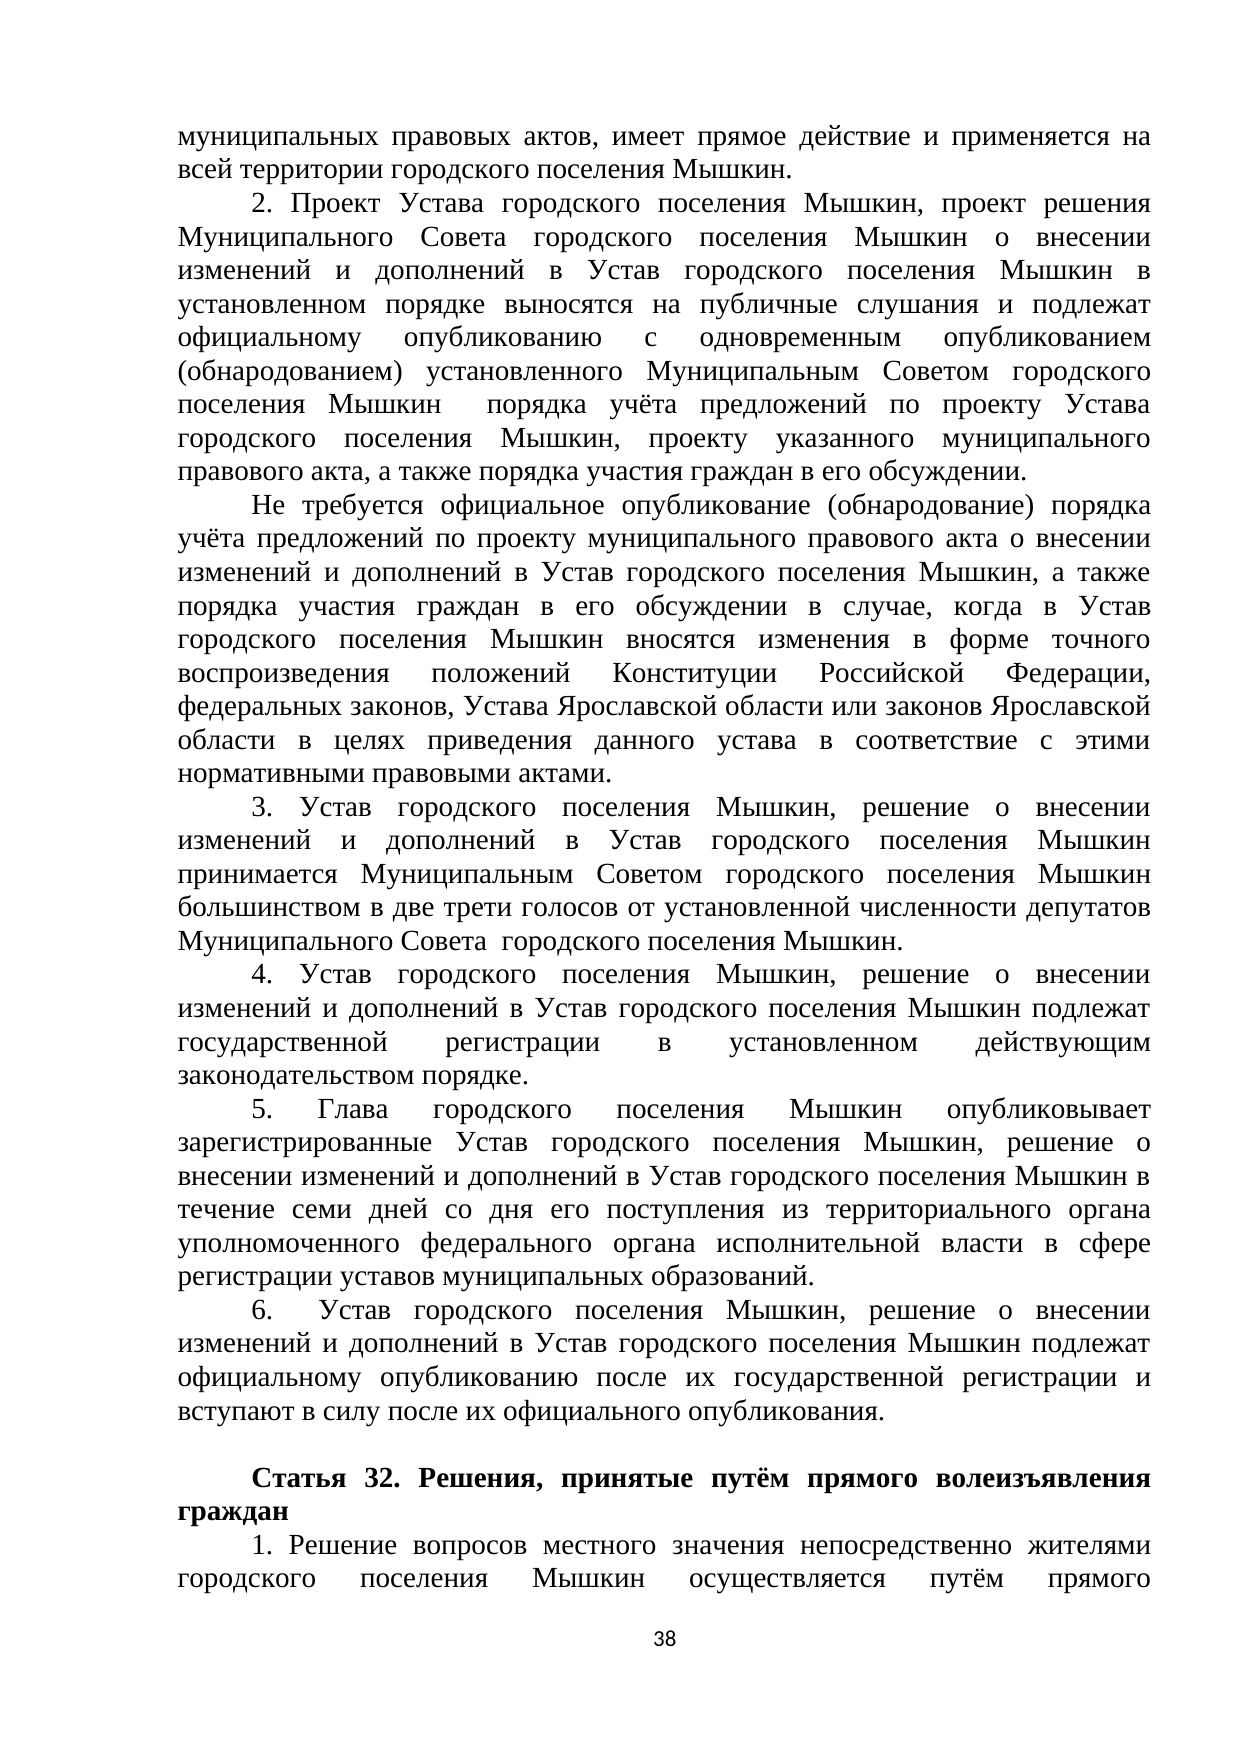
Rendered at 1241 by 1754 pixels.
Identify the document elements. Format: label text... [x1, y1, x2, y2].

text 3. Устав городского поселения Мышкин, решение о внесении изменений и дополнений в Устав городского поселения Мышкин принимается Муниципальным Советом городского поселения Мышкин большинством в две трети голосов от установленной численности депутатов Муниципального Совета городского поселения Мышкин. [177, 789, 1152, 957]
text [177, 1527, 1152, 1594]
text Статья 32. Решения, принятые путём прямого волеизъявления граждан [177, 1460, 1152, 1527]
text Не требуется официальное опубликование (обнародование) порядка учёта предложений по проекту муниципального правового акта о внесении изменений и дополнений в Устав городского поселения Мышкин, а также порядка участия граждан в его обсуждении в случае, когда в Устав городского поселения Мышкин вносятся изменения в форме точного воспроизведения положений Конституции Российской Федерации, федеральных законов, Устава Ярославской области или законов Ярославской области в целях приведения данного устава в соответствие с этими нормативными правовыми актами. [177, 487, 1152, 789]
text 4. Устав городского поселения Мышкин, решение о внесении изменений и дополнений в Устав городского поселения Мышкин подлежат государственной регистрации в установленном действующим законодательством порядке. [177, 957, 1152, 1091]
text 6. Устав городского поселения Мышкин, решение о внесении изменений и дополнений в Устав городского поселения Мышкин подлежат официальному опубликованию после их государственной регистрации и вступают в силу после их официального опубликования. [177, 1292, 1152, 1426]
text 5. Глава городского поселения Мышкин опубликовывает зарегистрированные Устав городского поселения Мышкин, решение о внесении изменений и дополнений в Устав городского поселения Мышкин в течение семи дней со дня его поступления из территориального органа уполномоченного федерального органа исполнительной власти в сфере регистрации уставов муниципальных образований. [177, 1091, 1152, 1292]
text 2. Проект Устава городского поселения Мышкин, проект решения Муниципального Совета городского поселения Мышкин о внесении изменений и дополнений в Устав городского поселения Мышкин в установленном порядке выносятся на публичные слушания и подлежат официальному опубликованию с одновременным опубликованием (обнародованием) установленного Муниципальным Советом городского поселения Мышкин порядка учёта предложений по проекту Устава городского поселения Мышкин, проекту указанного муниципального правового акта, а также порядка участия граждан в его обсуждении. [177, 185, 1152, 487]
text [177, 118, 1152, 185]
